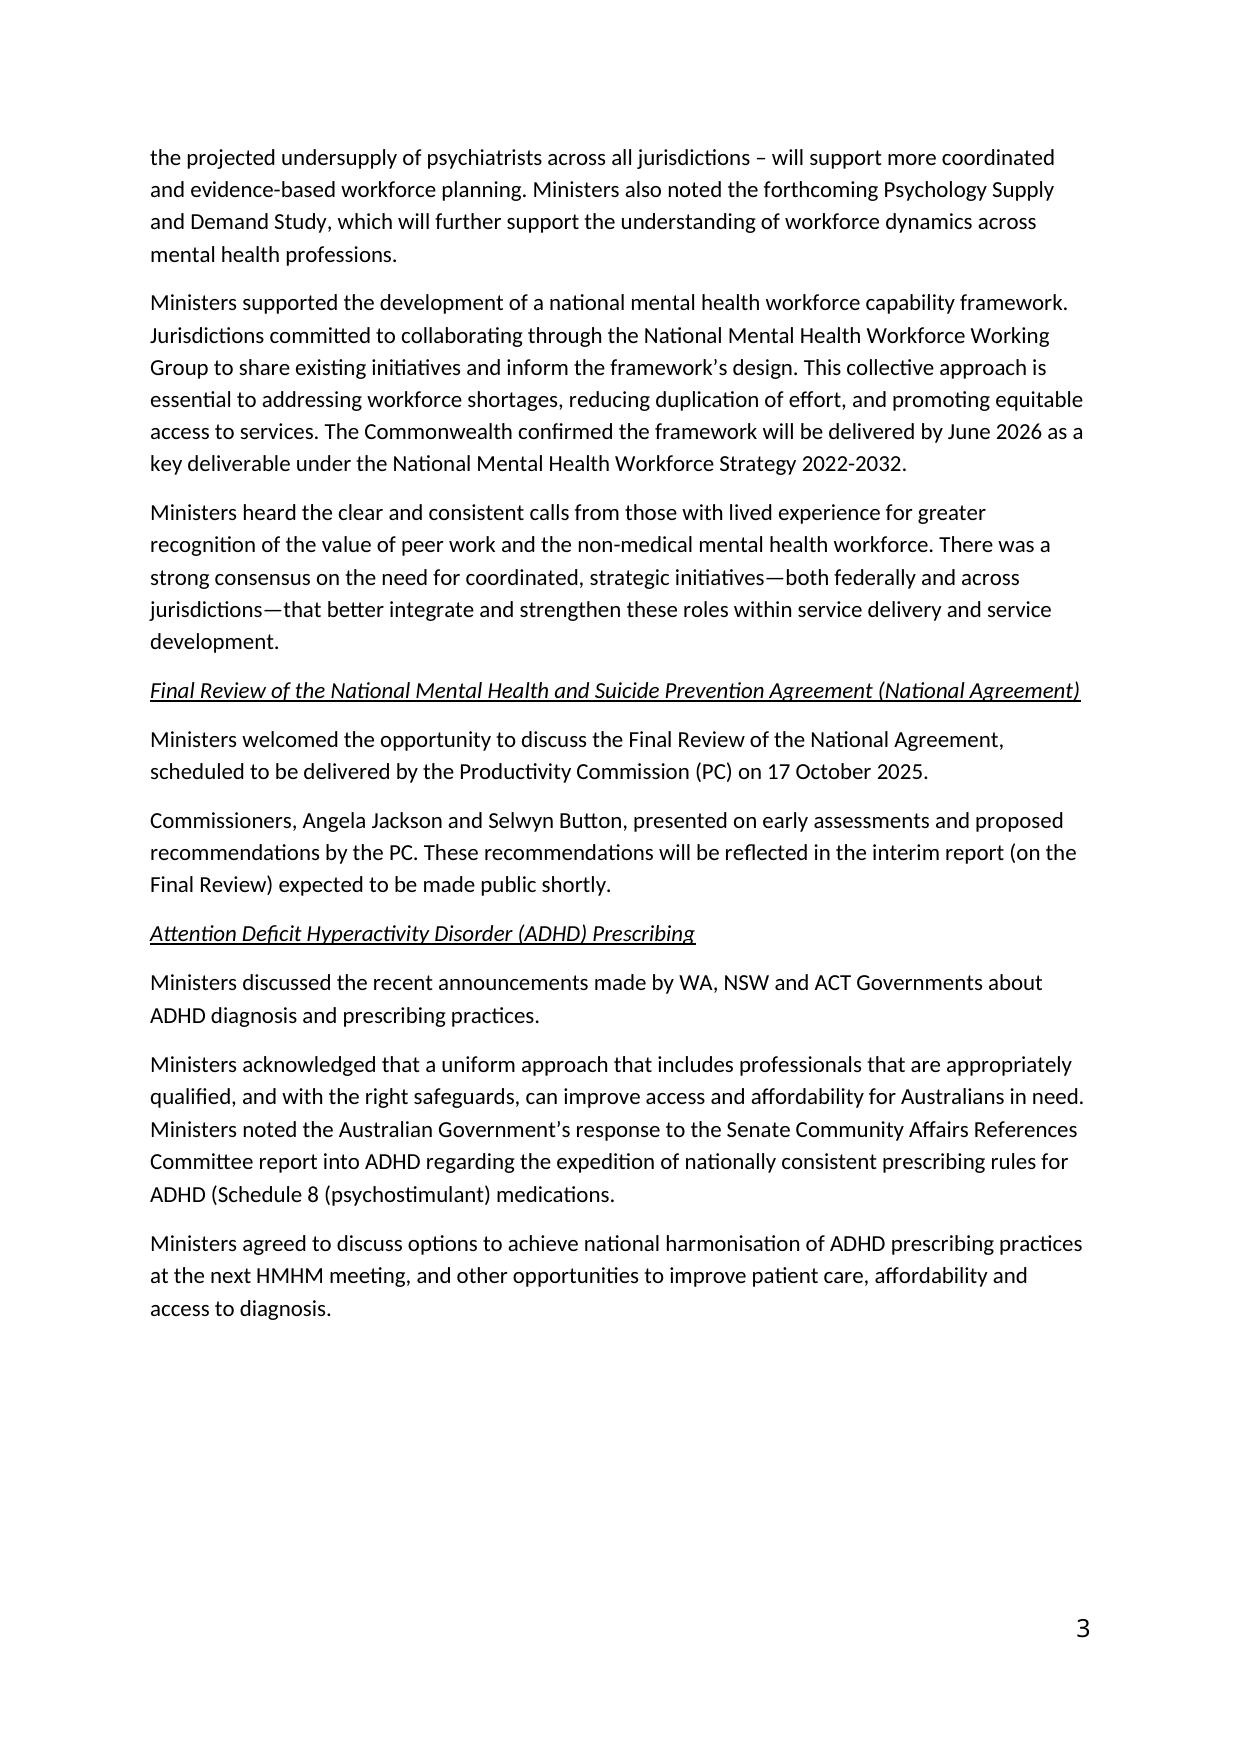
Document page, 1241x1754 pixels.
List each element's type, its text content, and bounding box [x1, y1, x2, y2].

text Ministers welcomed the opportunity to discuss the Final Review of the National Agreement, scheduled to be delivered by the Productivity Commission (PC) on 17 October 2025. [150, 725, 1090, 785]
text Ministers supported the development of a national mental health workforce capability framework. Jurisdictions committed to collaborating through the National Mental Health Workforce Working Group to share existing initiatives and inform the framework’s design. This collective approach is essential to addressing workforce shortages, reducing duplication of effort, and promoting equitable access to services. The Commonwealth confirmed the framework will be delivered by June 2026 as a key deliverable under the National Mental Health Workforce Strategy 2022-2032. [150, 288, 1090, 477]
text Ministers heard the clear and consistent calls from those with lived experience for greater recognition of the value of peer work and the non-medical mental health workforce. There was a strong consensus on the need for coordinated, strategic initiatives—both federally and across jurisdictions—that better integrate and strengthen these roles within service delivery and service development. [150, 498, 1090, 655]
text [150, 143, 1095, 268]
text Final Review of the National Mental Health and Suicide Prevention Agreement (National Agreement) [150, 676, 1090, 704]
text Commissioners, Angela Jackson and Selwyn Button, presented on early assessments and proposed recommendations by the PC. These recommendations will be reflected in the interim report (on the Final Review) expected to be made public shortly. [150, 806, 1090, 898]
text Ministers agreed to discuss options to achieve national harmonisation of ADHD prescribing practices at the next HMHM meeting, and other opportunities to improve patient care, affordability and access to diagnosis. [150, 1229, 1090, 1322]
text Ministers acknowledged that a uniform approach that includes professionals that are appropriately qualified, and with the right safeguards, can improve access and affordability for Australians in need. Ministers noted the Australian Government’s response to the Senate Community Affairs References Committee report into ADHD regarding the expedition of nationally consistent prescribing rules for ADHD (Schedule 8 (psychostimulant) medications. [150, 1050, 1090, 1208]
text Attention Deficit Hyperactivity Disorder (ADHD) Prescribing [150, 919, 1090, 947]
text Ministers discussed the recent announcements made by WA, NSW and ACT Governments about ADHD diagnosis and prescribing practices. [150, 968, 1090, 1029]
